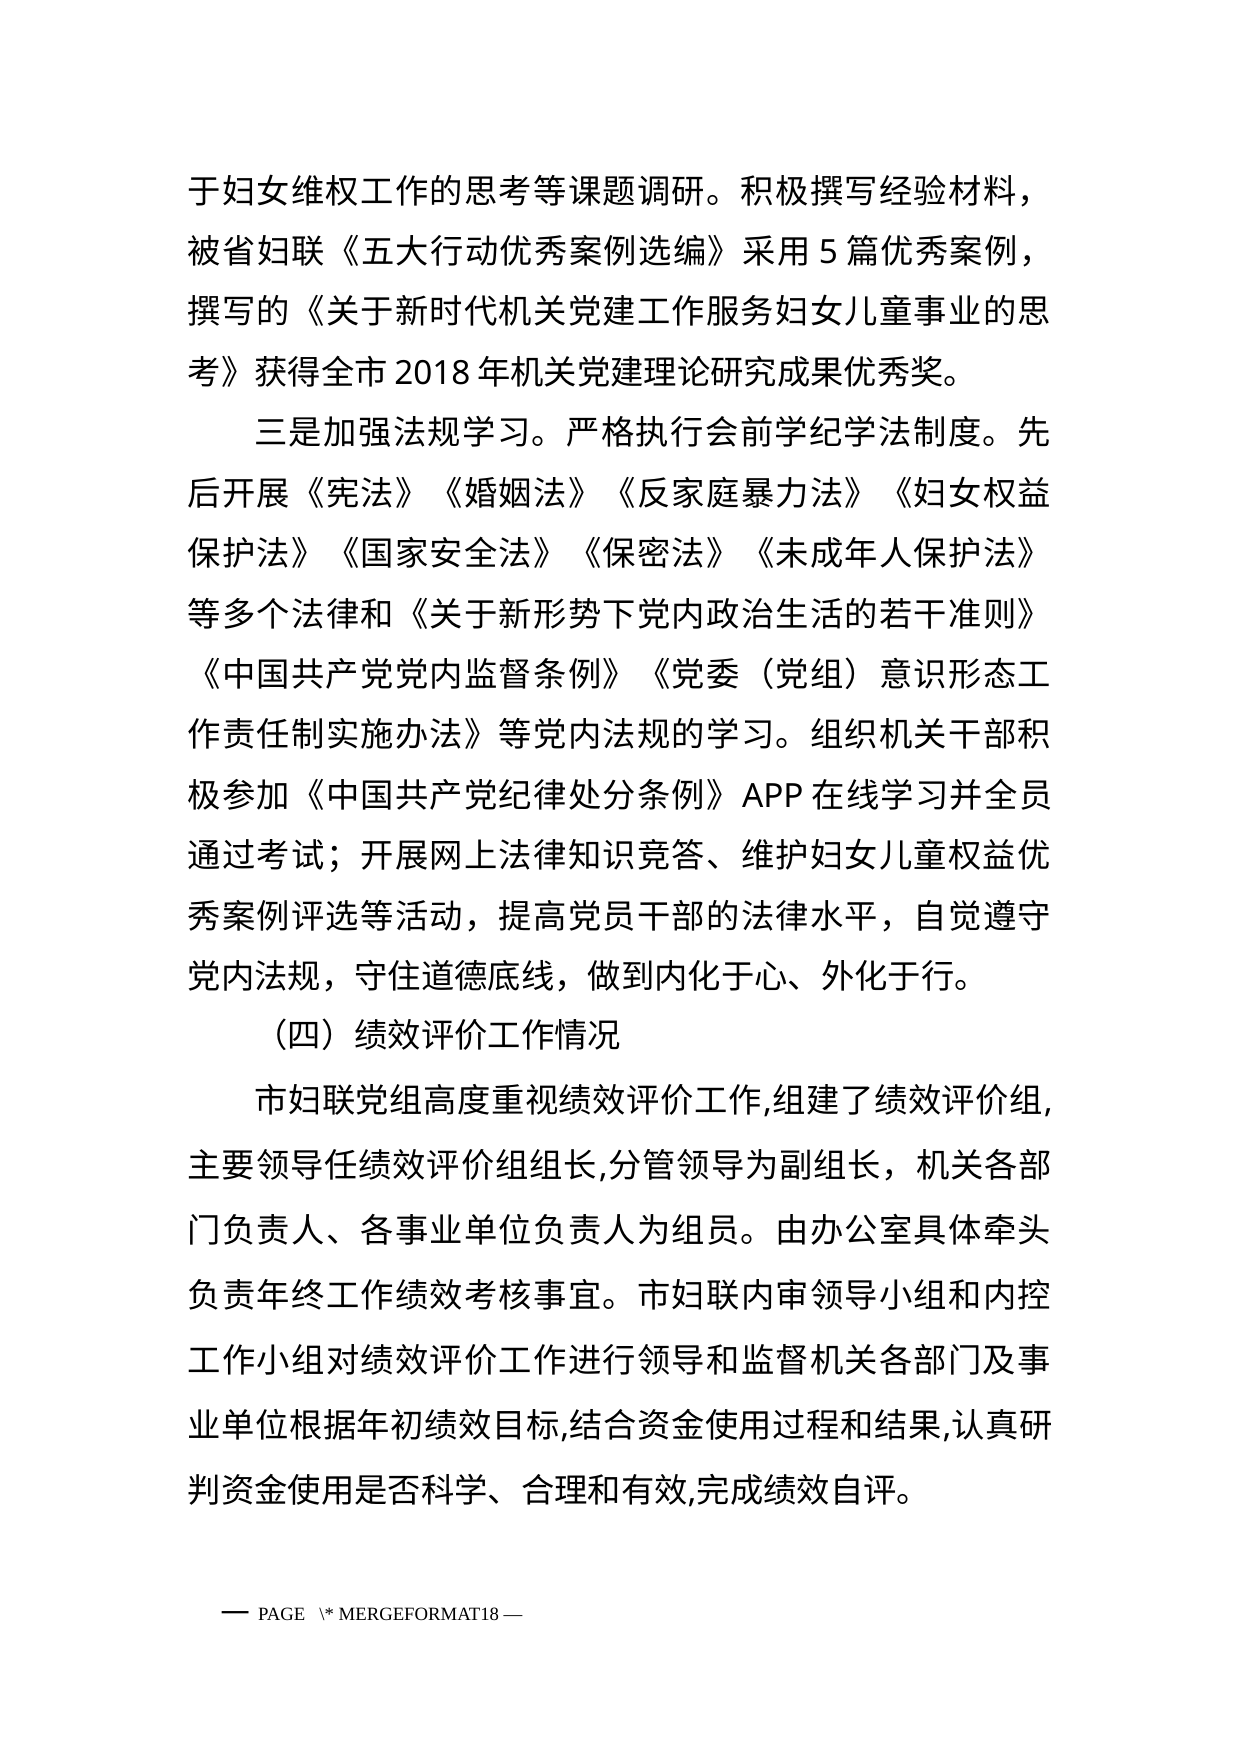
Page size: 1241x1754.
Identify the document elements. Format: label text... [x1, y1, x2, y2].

text 市妇联党组高度重视绩效评价工作,组建了绩效评价组,主要领导任绩效评价组组长,分管领导为副组长，机关各部门负责人、各事业单位负责人为组员。由办公室具体牵头负责年终工作绩效考核事宜。市妇联内审领导小组和内控工作小组对绩效评价工作进行领导和监督机关各部门及事业单位根据年初绩效目标,结合资金使用过程和结果,认真研判资金使用是否科学、合理和有效,完成绩效自评。 [187, 1066, 1053, 1521]
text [187, 155, 1053, 396]
text （四）绩效评价工作情况 [187, 1001, 1053, 1066]
text 三是加强法规学习。严格执行会前学纪学法制度。先后开展《宪法》《婚姻法》《反家庭暴力法》《妇女权益保护法》《国家安全法》《保密法》《未成年人保护法》等多个法律和《关于新形势下党内政治生活的若干准则》《中国共产党党内监督条例》《党委（党组）意识形态工作责任制实施办法》等党内法规的学习。组织机关干部积极参加《中国共产党纪律处分条例》APP在线学习并全员通过考试；开展网上法律知识竞答、维护妇女儿童权益优秀案例评选等活动，提高党员干部的法律水平，自觉遵守党内法规，守住道德底线，做到内化于心、外化于行。 [187, 396, 1053, 1001]
